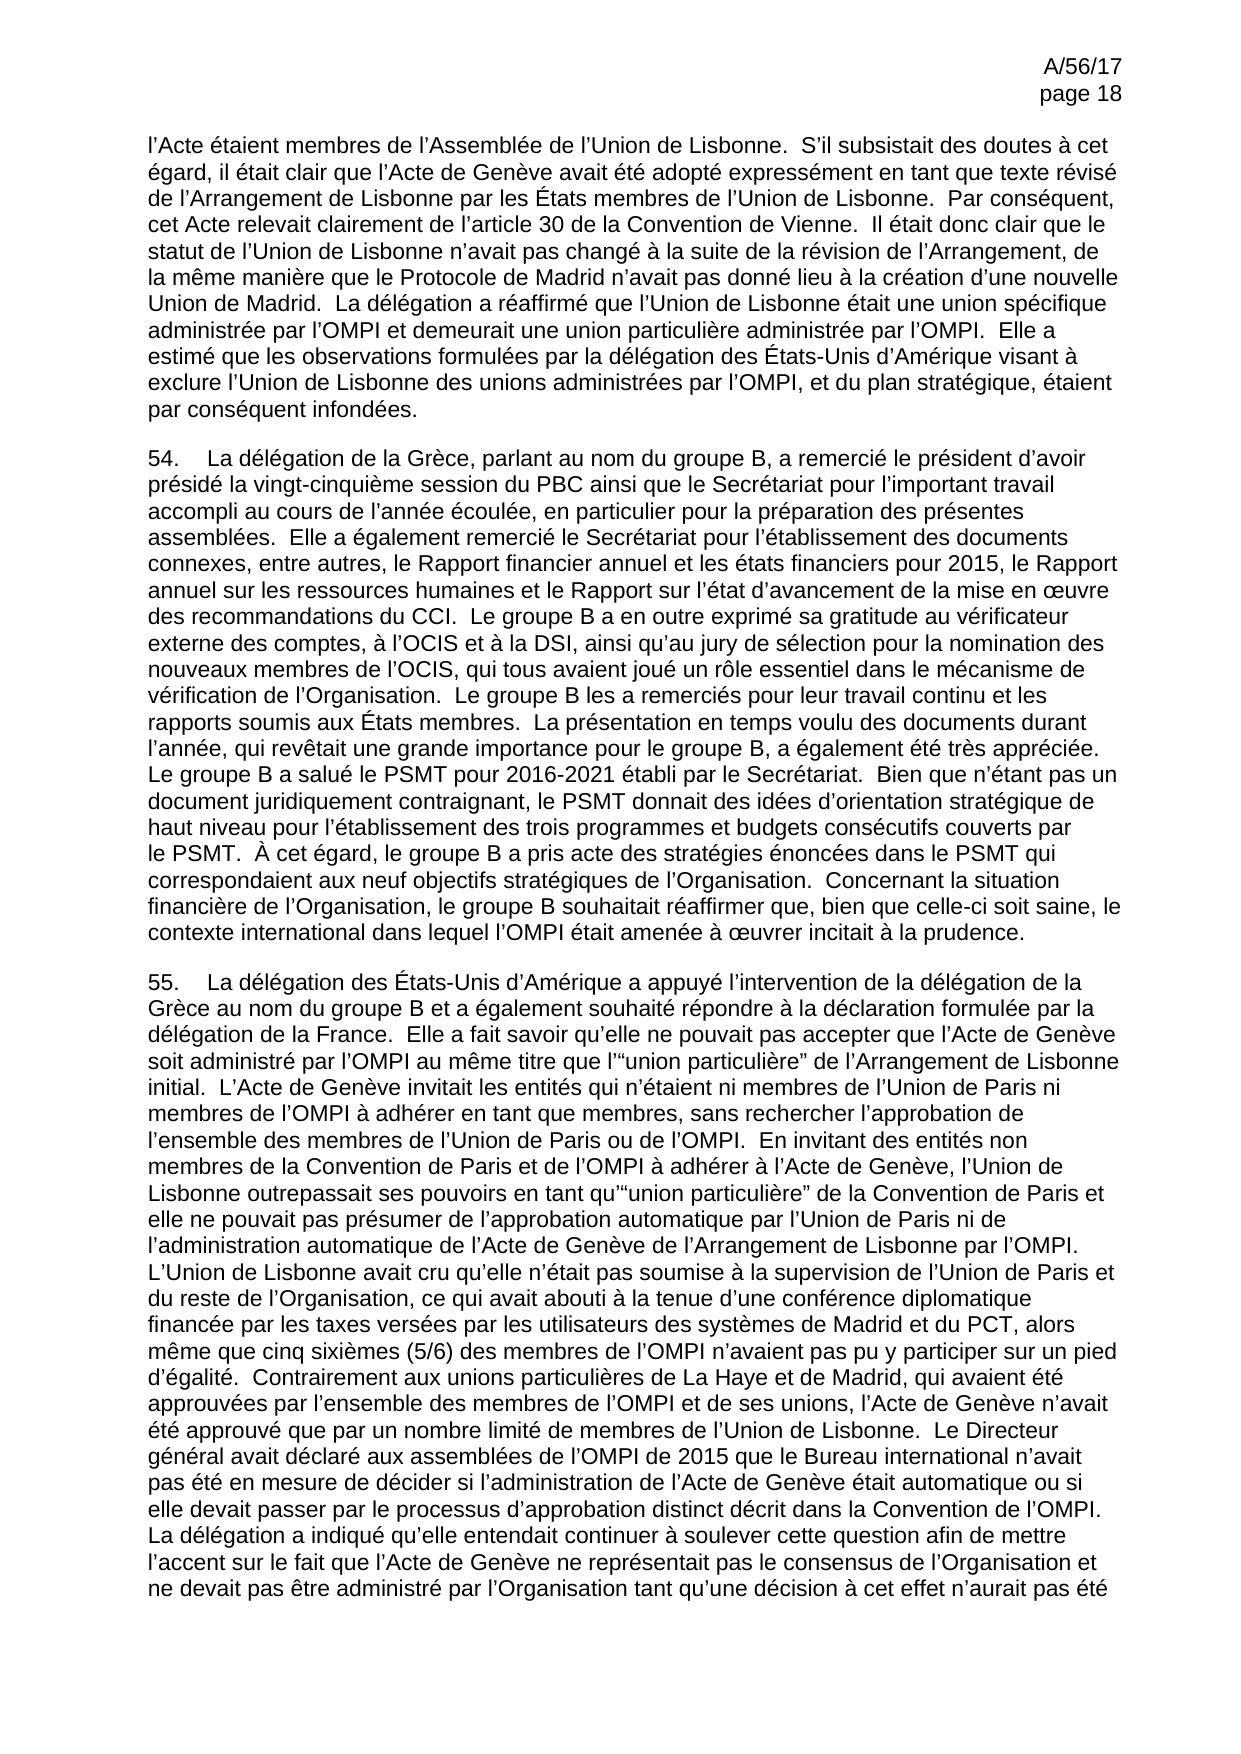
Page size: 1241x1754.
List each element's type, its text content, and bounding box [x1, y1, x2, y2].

text La délégation de la Grèce, parlant au nom du groupe B, a remercié le président d’avoir présidé la vingt-cinquième session du PBC ainsi que le Secrétariat pour l’important travail accompli au cours de l’année écoulée, en particulier pour la préparation des présentes assemblées. Elle a également remercié le Secrétariat pour l’établissement des documents connexes, entre autres, le Rapport financier annuel et les états financiers pour 2015, le Rapport annuel sur les ressources humaines et le Rapport sur l’état d’avancement de la mise en œuvre des recommandations du CCI. Le groupe B a en outre exprimé sa gratitude au vérificateur externe des comptes, à l’OCIS et à la DSI, ainsi qu’au jury de sélection pour la nomination des nouveaux membres de l’OCIS, qui tous avaient joué un rôle essentiel dans le mécanisme de vérification de l’Organisation. Le groupe B les a remerciés pour leur travail continu et les rapports soumis aux États membres. La présentation en temps voulu des documents durant l’année, qui revêtait une grande importance pour le groupe B, a également été très appréciée. Le groupe B a salué le PSMT pour 2016-2021 établi par le Secrétariat. Bien que n’étant pas un document juridiquement contraignant, le PSMT donnait des idées d’orientation stratégique de haut niveau pour l’établissement des trois programmes et budgets consécutifs couverts par le PSMT. À cet égard, le groupe B a pris acte des stratégies énoncées dans le PSMT qui correspondaient aux neuf objectifs stratégiques de l’Organisation. Concernant la situation financière de l’Organisation, le groupe B souhaitait réaffirmer que, bien que celle-ci soit saine, le contexte international dans lequel l’OMPI était amenée à œuvrer incitait à la prudence. [148, 445, 1122, 946]
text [148, 969, 1122, 1601]
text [148, 132, 1122, 422]
